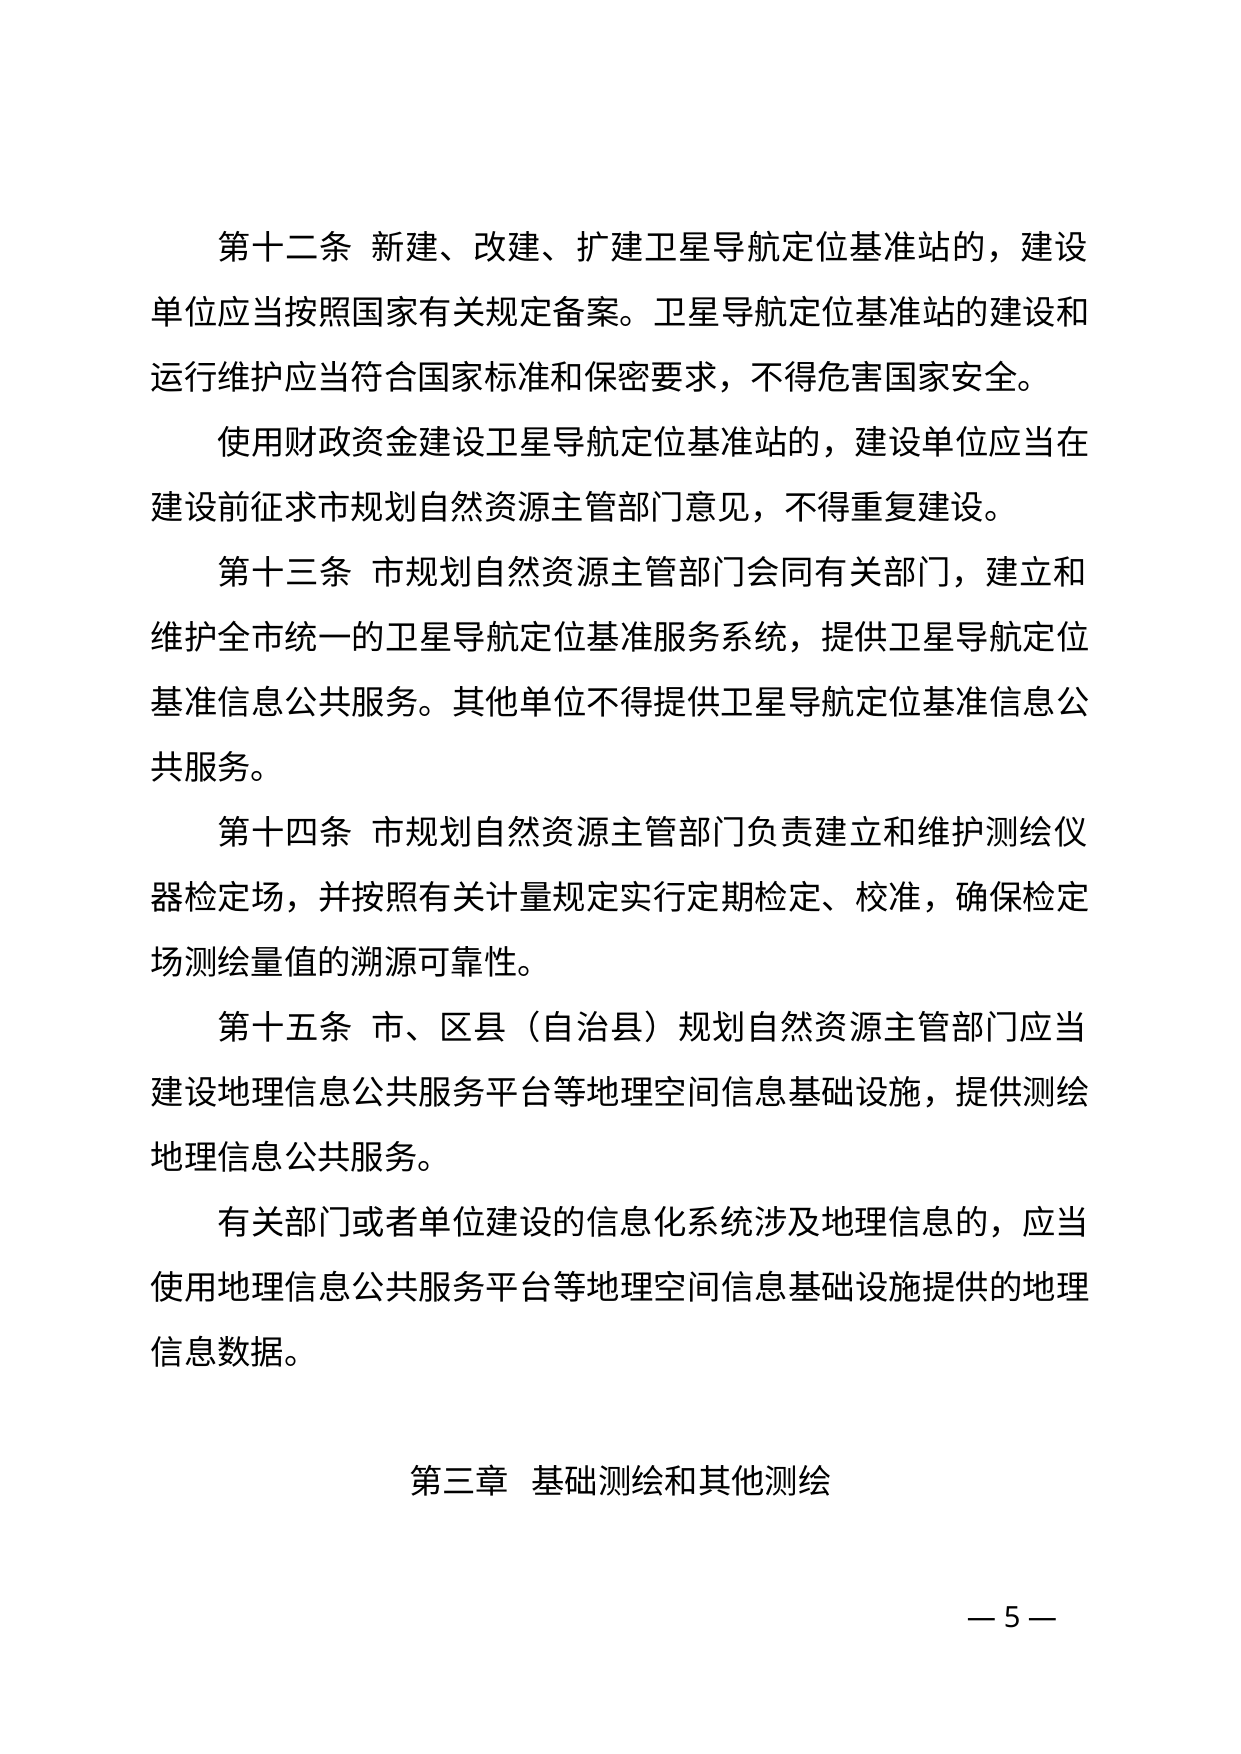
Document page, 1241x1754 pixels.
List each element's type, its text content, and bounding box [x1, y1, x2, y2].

text 第十二条 新建、改建、扩建卫星导航定位基准站的，建设单位应当按照国家有关规定备案。卫星导航定位基准站的建设和运行维护应当符合国家标准和保密要求，不得危害国家安全。 [151, 212, 1089, 407]
text 有关部门或者单位建设的信息化系统涉及地理信息的，应当使用地理信息公共服务平台等地理空间信息基础设施提供的地理信息数据。 [151, 1187, 1089, 1382]
text 第十五条 市、区县（自治县）规划自然资源主管部门应当建设地理信息公共服务平台等地理空间信息基础设施，提供测绘地理信息公共服务。 [151, 992, 1089, 1187]
text 第三章 基础测绘和其他测绘 [151, 1444, 1089, 1506]
text 第十四条 市规划自然资源主管部门负责建立和维护测绘仪器检定场，并按照有关计量规定实行定期检定、校准，确保检定场测绘量值的溯源可靠性。 [151, 797, 1089, 992]
text 使用财政资金建设卫星导航定位基准站的，建设单位应当在建设前征求市规划自然资源主管部门意见，不得重复建设。 [151, 407, 1089, 537]
text 第十三条 市规划自然资源主管部门会同有关部门，建立和维护全市统一的卫星导航定位基准服务系统，提供卫星导航定位基准信息公共服务。其他单位不得提供卫星导航定位基准信息公共服务。 [151, 537, 1089, 797]
